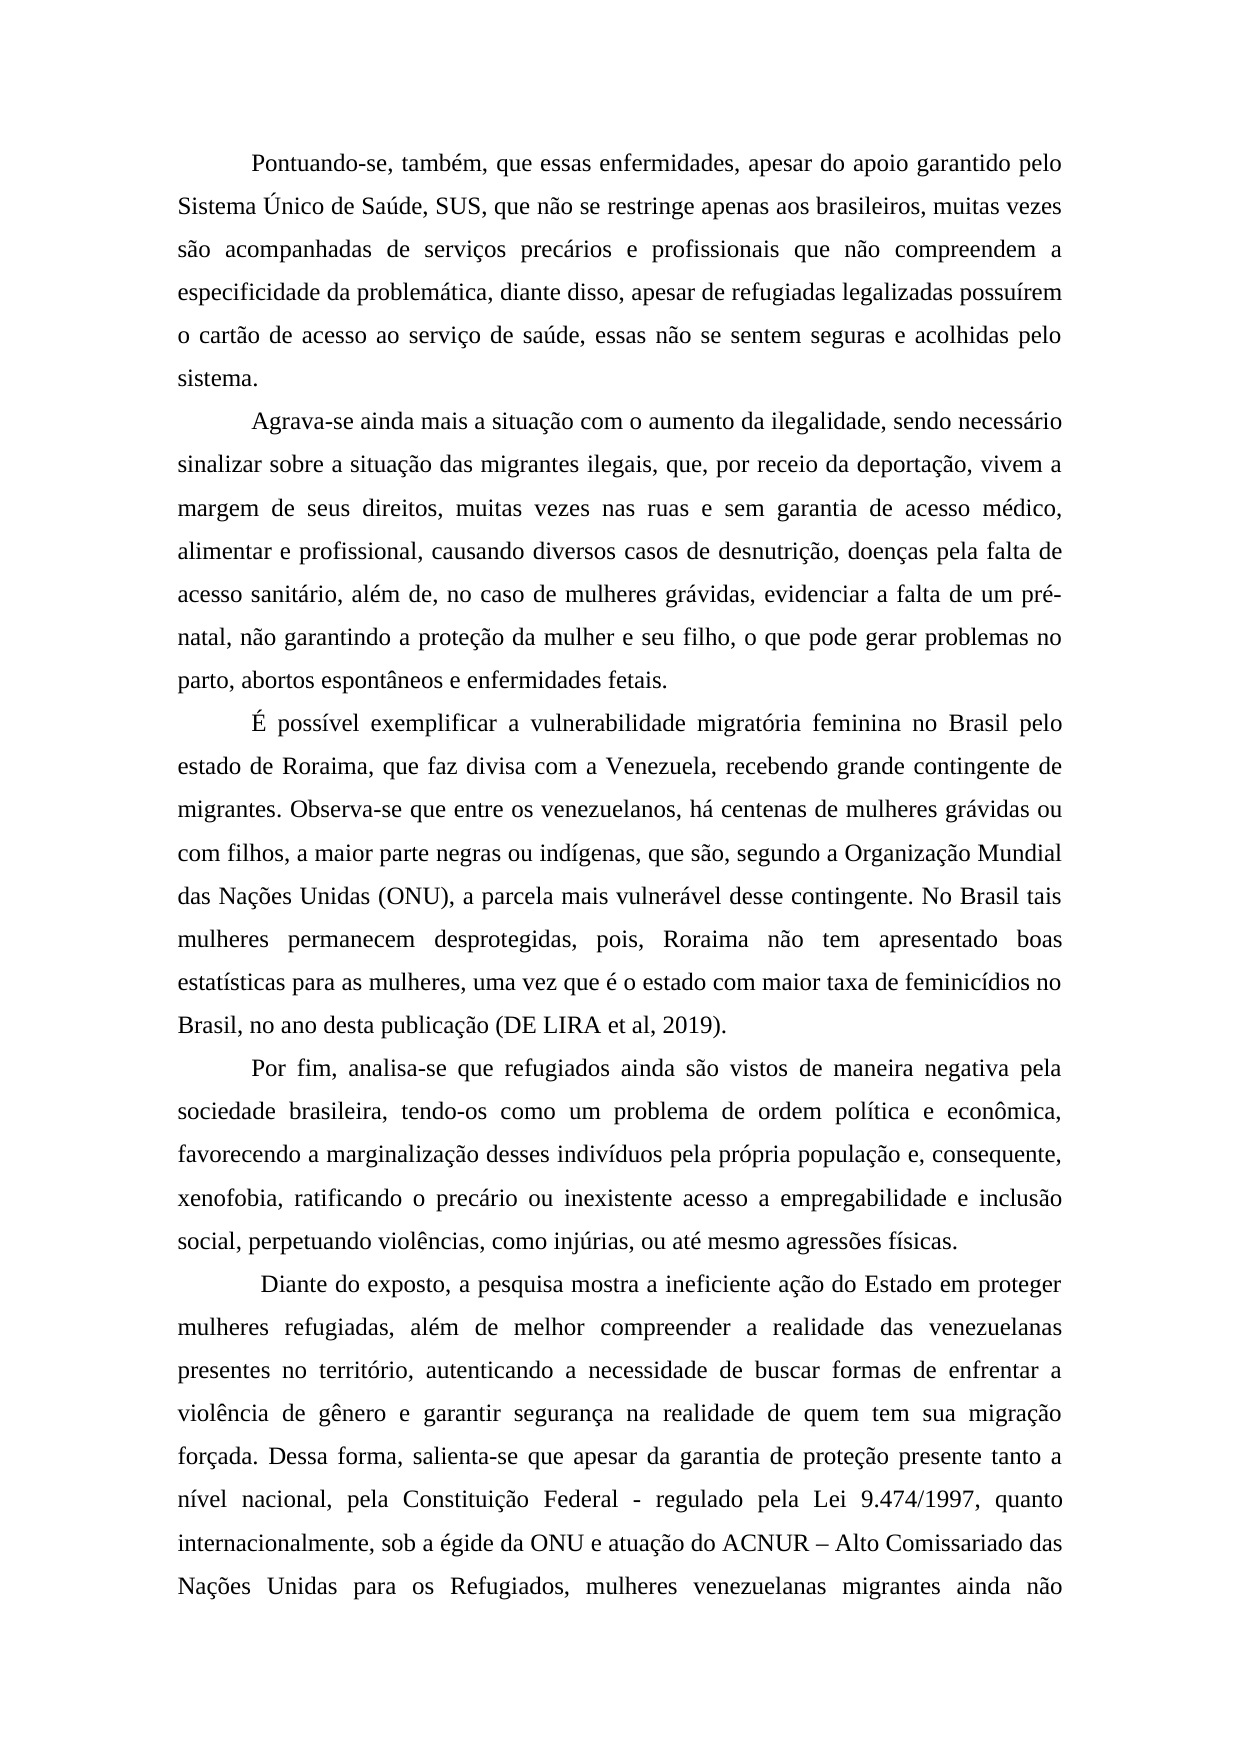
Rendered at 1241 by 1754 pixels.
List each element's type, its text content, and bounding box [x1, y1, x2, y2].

text Pontuando-se, também, que essas enfermidades, apesar do apoio garantido pelo Sistema Único de Saúde, SUS, que não se restringe apenas aos brasileiros, muitas vezes são acompanhadas de serviços precários e profissionais que não compreendem a especificidade da problemática, diante disso, apesar de refugiadas legalizadas possuírem o cartão de acesso ao serviço de saúde, essas não se sentem seguras e acolhidas pelo sistema. [177, 148, 1063, 392]
text Por fim, analisa-se que refugiados ainda são vistos de maneira negativa pela sociedade brasileira, tendo-os como um problema de ordem política e econômica, favorecendo a marginalização desses indivíduos pela própria população e, consequente, xenofobia, ratificando o precário ou inexistente acesso a empregabilidade e inclusão social, perpetuando violências, como injúrias, ou até mesmo agressões físicas. [177, 1053, 1063, 1254]
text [177, 1269, 1063, 1599]
text Agrava-se ainda mais a situação com o aumento da ilegalidade, sendo necessário sinalizar sobre a situação das migrantes ilegais, que, por receio da deportação, vivem a margem de seus direitos, muitas vezes nas ruas e sem garantia de acesso médico, alimentar e profissional, causando diversos casos de desnutrição, doenças pela falta de acesso sanitário, além de, no caso de mulheres grávidas, evidenciar a falta de um pré-natal, não garantindo a proteção da mulher e seu filho, o que pode gerar problemas no parto, abortos espontâneos e enfermidades fetais. [177, 406, 1063, 694]
text É possível exemplificar a vulnerabilidade migratória feminina no Brasil pelo estado de Roraima, que faz divisa com a Venezuela, recebendo grande contingente de migrantes. Observa-se que entre os venezuelanos, há centenas de mulheres grávidas ou com filhos, a maior parte negras ou indígenas, que são, segundo a Organização Mundial das Nações Unidas (ONU), a parcela mais vulnerável desse contingente. No Brasil tais mulheres permanecem desprotegidas, pois, Roraima não tem apresentado boas estatísticas para as mulheres, uma vez que é o estado com maior taxa de feminicídios no Brasil, no ano desta publicação (DE LIRA et al, 2019). [177, 708, 1063, 1039]
